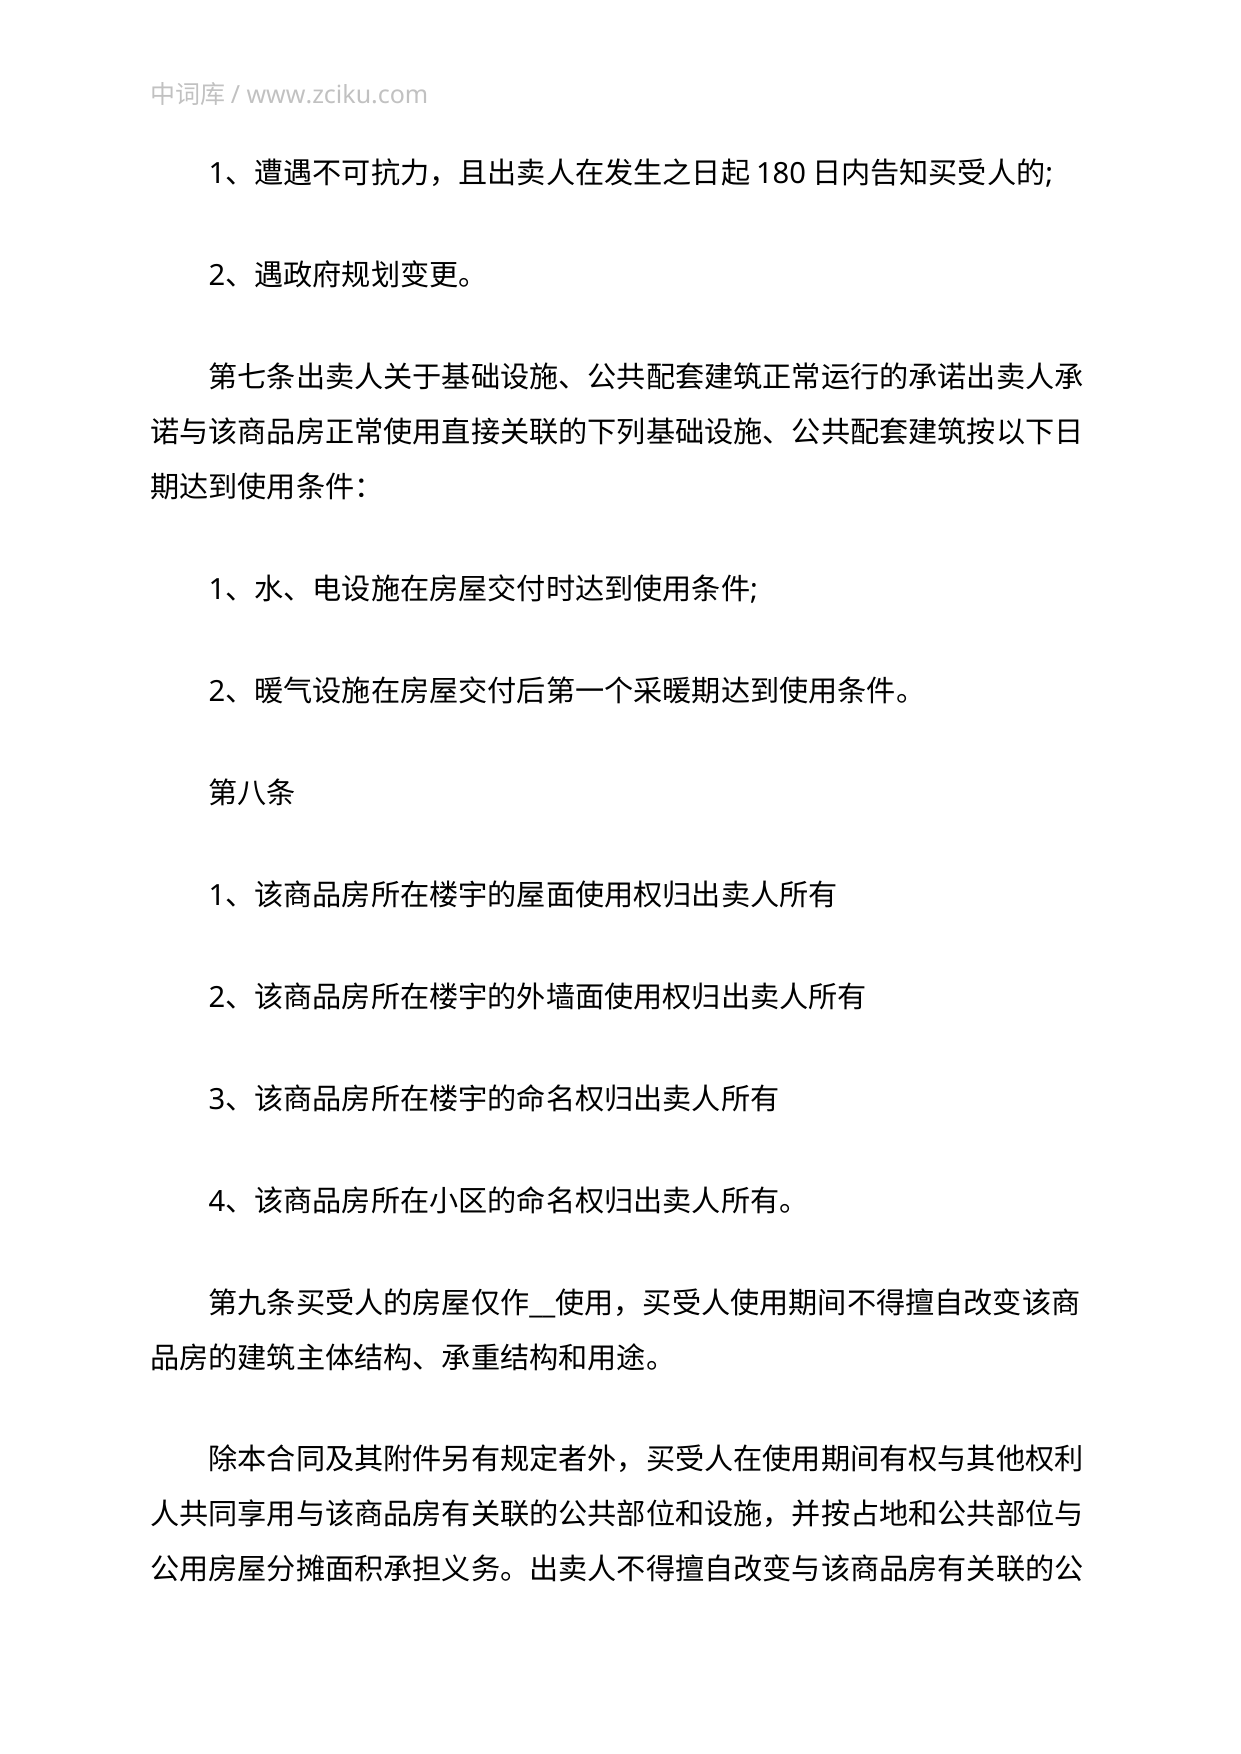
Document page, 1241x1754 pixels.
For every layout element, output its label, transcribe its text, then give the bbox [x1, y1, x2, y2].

text 1、遭遇不可抗力，且出卖人在发生之日起180日内告知买受人的; [150, 150, 1090, 192]
text 2、暖气设施在房屋交付后第一个采暖期达到使用条件。 [150, 667, 1090, 710]
text 3、该商品房所在楼宇的命名权归出卖人所有 [150, 1075, 1090, 1118]
text 2、遇政府规划变更。 [150, 252, 1090, 294]
text 2、该商品房所在楼宇的外墙面使用权归出卖人所有 [150, 973, 1090, 1016]
text 第七条出卖人关于基础设施、公共配套建筑正常运行的承诺出卖人承诺与该商品房正常使用直接关联的下列基础设施、公共配套建筑按以下日期达到使用条件： [150, 354, 1090, 506]
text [150, 1436, 1090, 1588]
text 1、水、电设施在房屋交付时达到使用条件; [150, 566, 1090, 608]
text 1、该商品房所在楼宇的屋面使用权归出卖人所有 [150, 871, 1090, 914]
text 第九条买受人的房屋仅作__使用，买受人使用期间不得擅自改变该商品房的建筑主体结构、承重结构和用途。 [150, 1279, 1090, 1376]
text 4、该商品房所在小区的命名权归出卖人所有。 [150, 1177, 1090, 1219]
text 第八条 [150, 769, 1090, 812]
